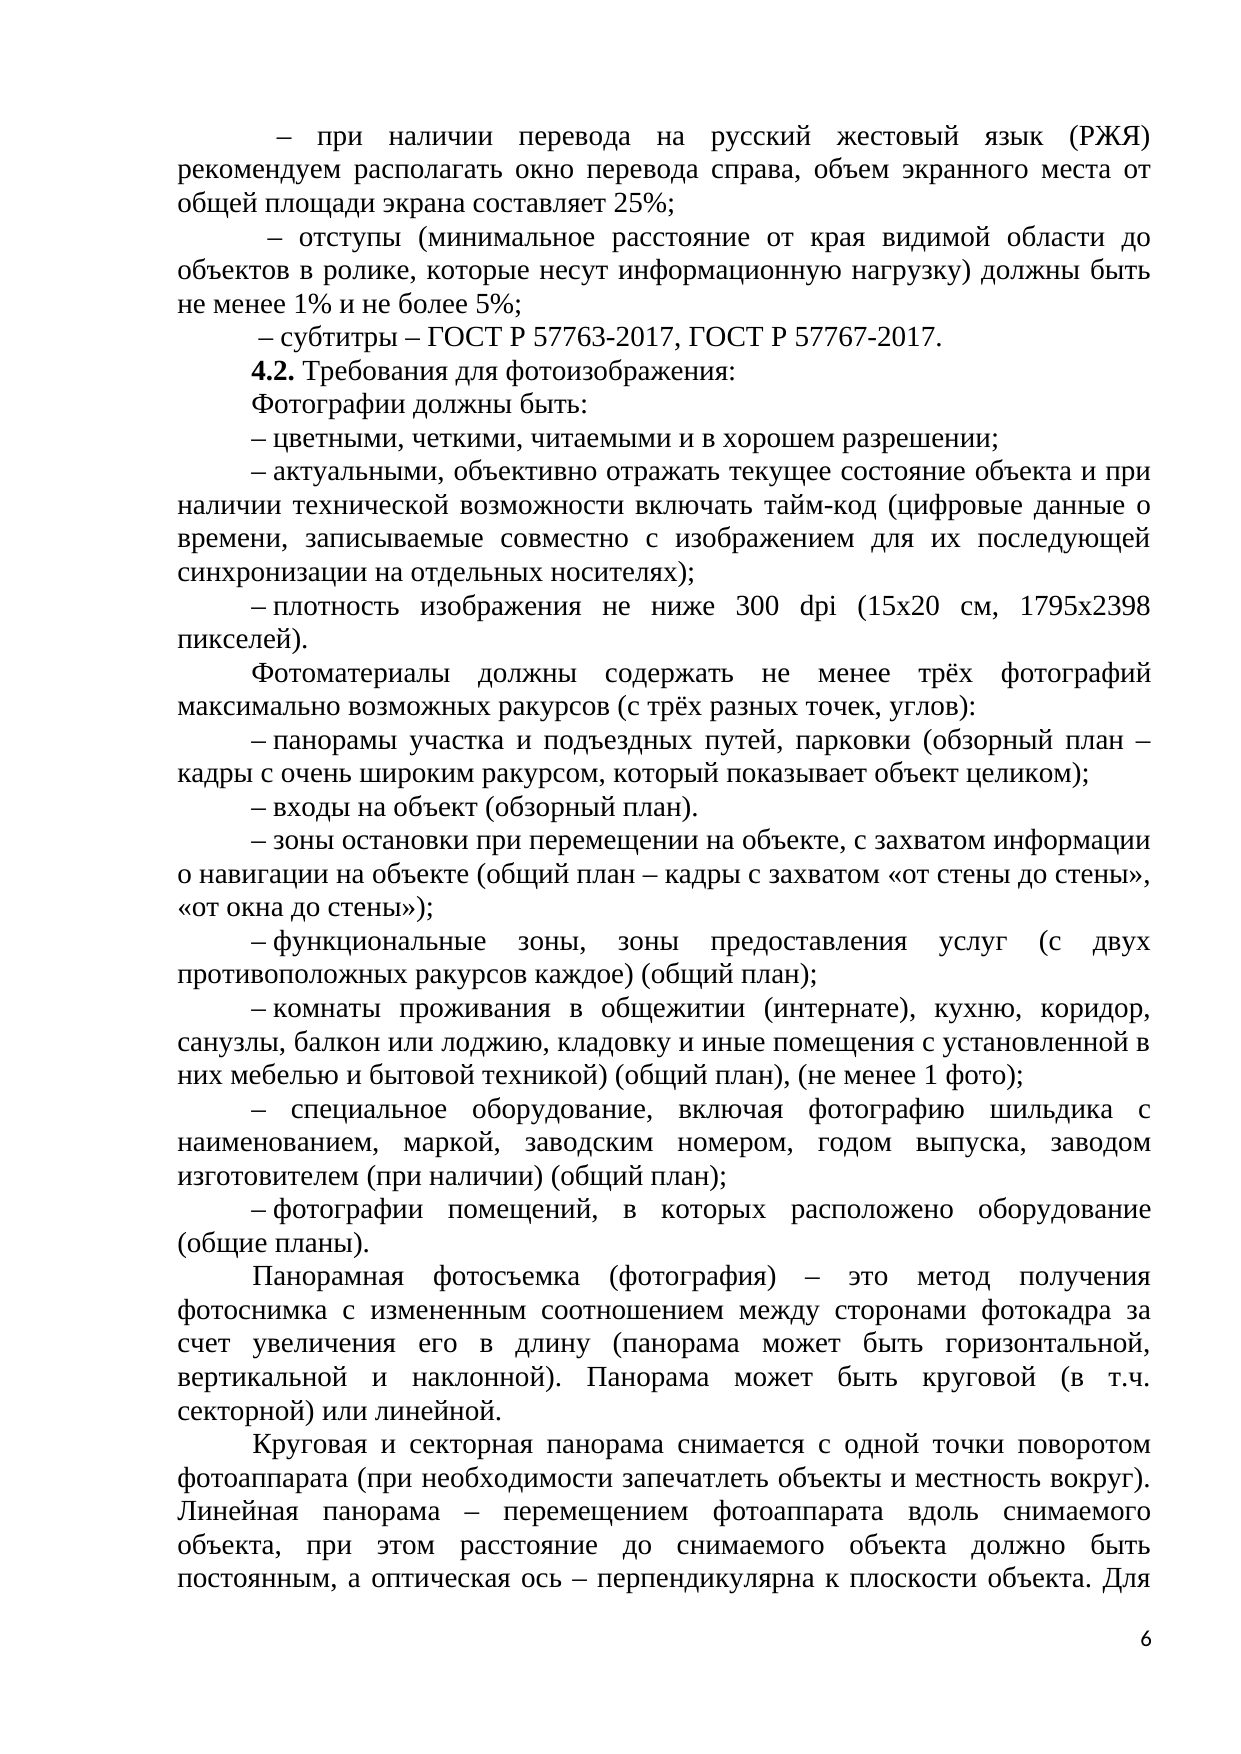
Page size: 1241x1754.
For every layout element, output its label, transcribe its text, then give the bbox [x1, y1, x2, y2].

text 4.2. Требования для фотоизображения: [177, 353, 1152, 386]
text – плотность изображения не ниже 300 dpi (15х20 см, 1795х2398 пикселей). [177, 588, 1152, 655]
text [177, 1426, 1152, 1594]
text – субтитры – ГОСТ Р 57763-2017, ГОСТ Р 57767-2017. [177, 319, 1152, 353]
text – актуальными, объективно отражать текущее состояние объекта и при наличии технической возможности включать тайм-код (цифровые данные о времени, записываемые совместно с изображением для их последующей синхронизации на отдельных носителях); [177, 453, 1152, 588]
text – отступы (минимальное расстояние от края видимой области до объектов в ролике, которые несут информационную нагрузку) должны быть не менее 1% и не более 5%; [177, 219, 1152, 319]
text – специальное оборудование, включая фотографию шильдика с наименованием, маркой, заводским номером, годом выпуска, заводом изготовителем (при наличии) (общий план); [177, 1091, 1152, 1191]
text – фотографии помещений, в которых расположено оборудование (общие планы). [177, 1191, 1152, 1258]
text – входы на объект (обзорный план). [177, 789, 1152, 822]
text – при наличии перевода на русский жестовый язык (РЖЯ) рекомендуем располагать окно перевода справа, объем экранного места от общей площади экрана составляет 25%; [177, 118, 1152, 219]
text Фотографии должны быть: [177, 386, 1152, 420]
text – зоны остановки при перемещении на объекте, с захватом информации о навигации на объекте (общий план – кадры с захватом «от стены до стены», «от окна до стены»); [177, 822, 1152, 923]
text – панорамы участка и подъездных путей, парковки (обзорный план – кадры с очень широким ракурсом, который показывает объект целиком); [177, 722, 1152, 789]
text – функциональные зоны, зоны предоставления услуг (с двух противоположных ракурсов каждое) (общий план); [177, 923, 1152, 990]
text – цветными, четкими, читаемыми и в хорошем разрешении; [177, 420, 1152, 453]
text – комнаты проживания в общежитии (интернате), кухню, коридор, санузлы, балкон или лоджию, кладовку и иные помещения с установленной в них мебелью и бытовой техникой) (общий план), (не менее 1 фото); [177, 990, 1152, 1091]
text Фотоматериалы должны содержать не менее трёх фотографий максимально возможных ракурсов (с трёх разных точек, углов): [177, 655, 1152, 722]
text Панорамная фотосъемка (фотография) – это метод получения фотоснимка с измененным соотношением между сторонами фотокадра за счет увеличения его в длину (панорама может быть горизонтальной, вертикальной и наклонной). Панорама может быть круговой (в т.ч. секторной) или линейной. [177, 1258, 1152, 1426]
